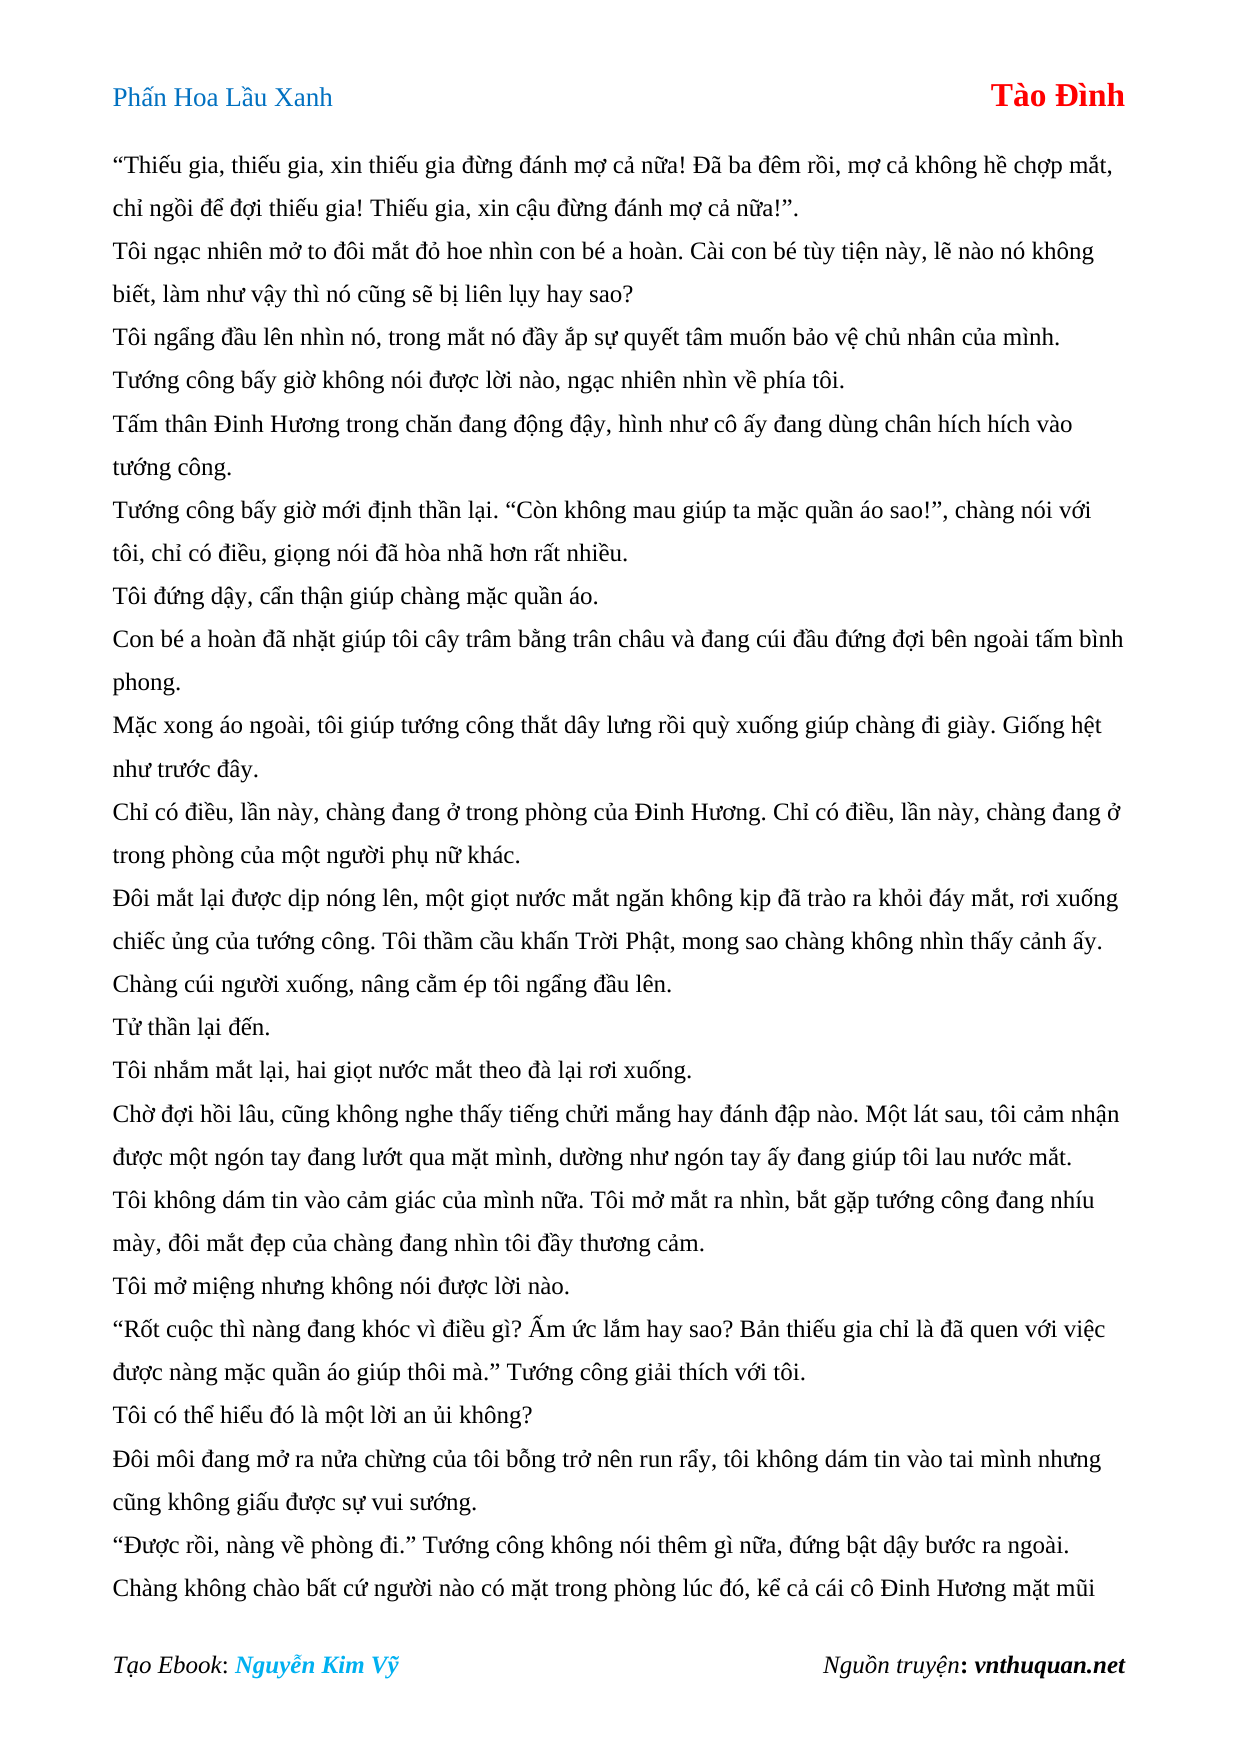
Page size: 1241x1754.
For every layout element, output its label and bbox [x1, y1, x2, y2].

text [112, 150, 1128, 1602]
